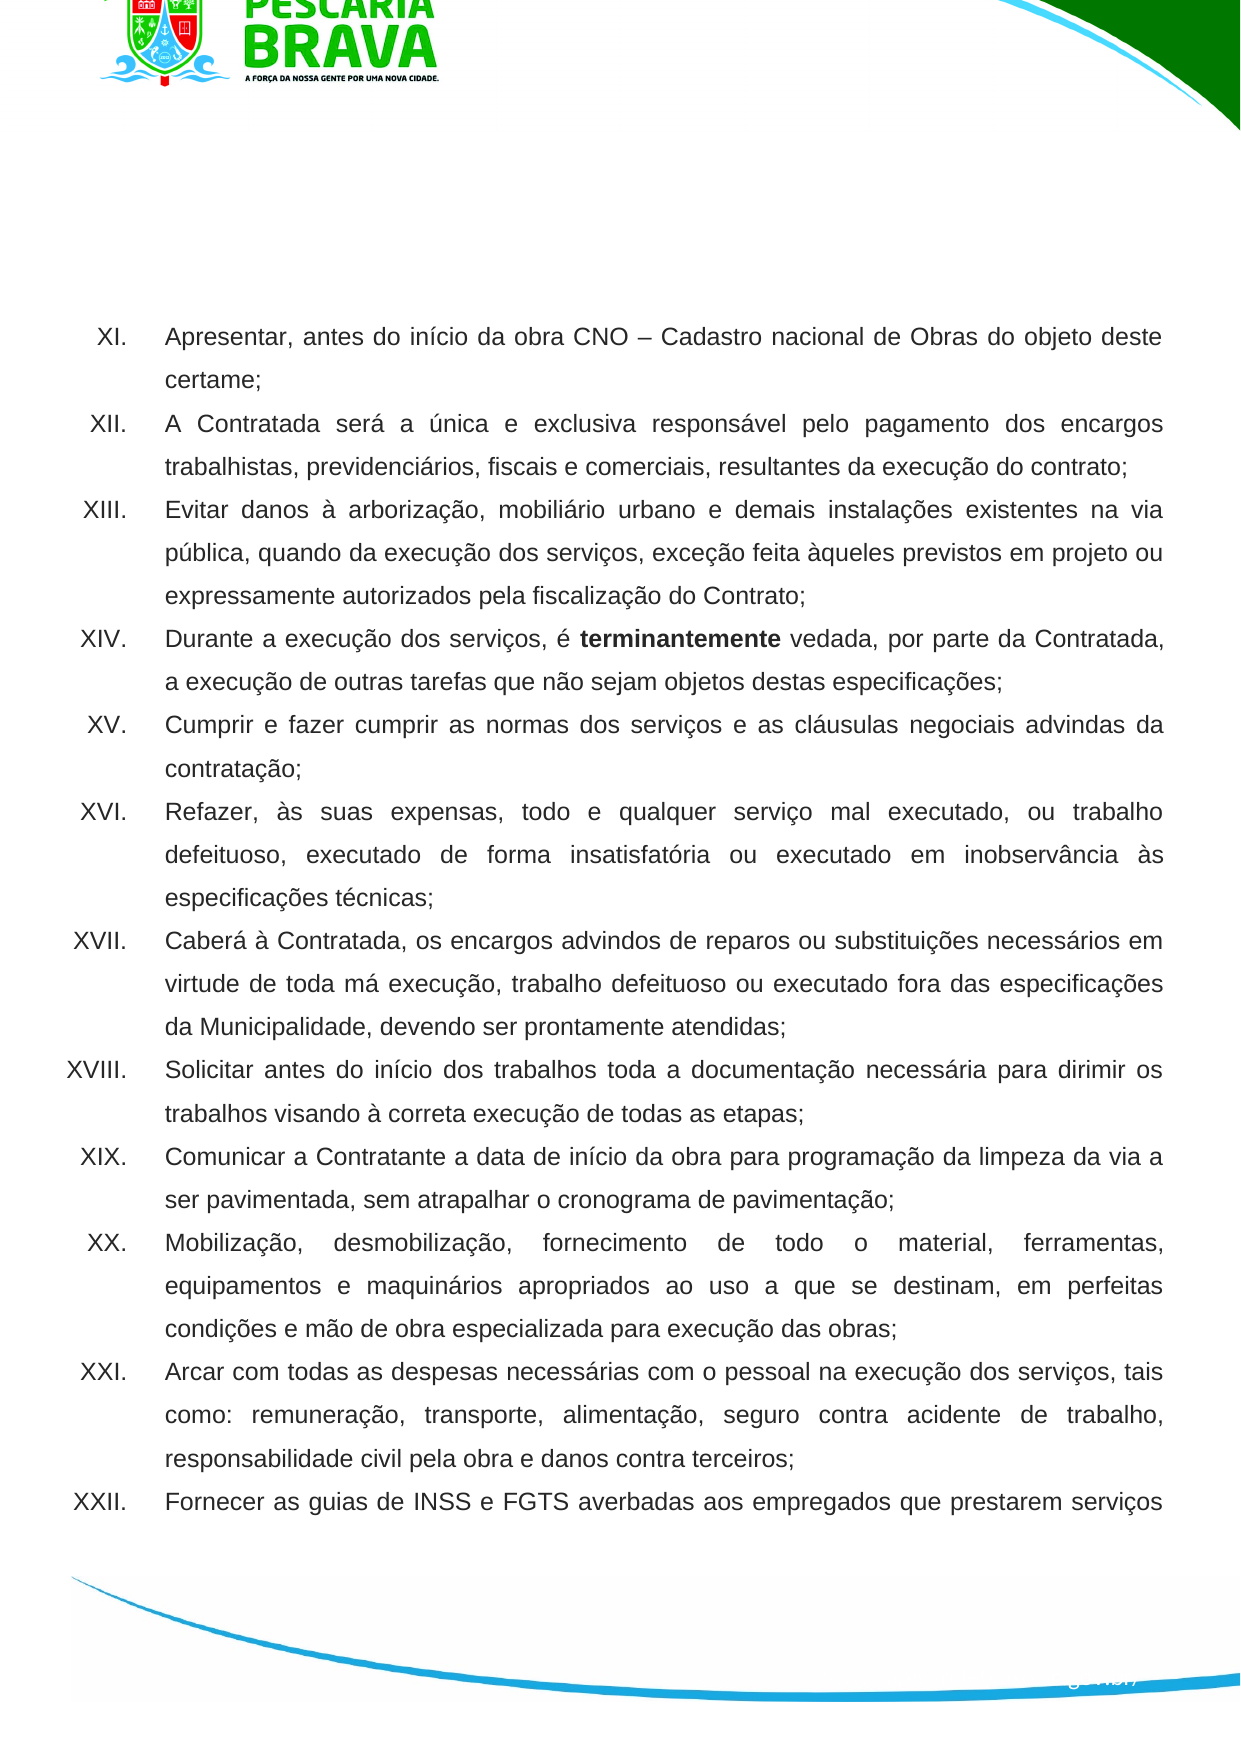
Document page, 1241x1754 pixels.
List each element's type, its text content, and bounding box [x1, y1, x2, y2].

list Caberá à Contratada, os encargos advindos de reparos ou substituições necessários em virtude de toda má execução, trabalho defeituoso ou executado fora das especificações da Municipalidade, devendo ser prontamente atendidas; [127, 926, 1165, 1041]
list Refazer, às suas expensas, todo e qualquer serviço mal executado, ou trabalho defeituoso, executado de forma insatisfatória ou executado em inobservância às especificações técnicas; [127, 797, 1165, 912]
list Cumprir e fazer cumprir as normas dos serviços e as cláusulas negociais advindas da contratação; [127, 711, 1165, 782]
list Apresentar, antes do início da obra CNO – Cadastro nacional de Obras do objeto deste certame; [127, 322, 1165, 394]
list A Contratada será a única e exclusiva responsável pelo pagamento dos encargos trabalhistas, previdenciários, fiscais e comerciais, resultantes da execução do contrato; [127, 409, 1165, 481]
list Solicitar antes do início dos trabalhos toda a documentação necessária para dirimir os trabalhos visando à correta execução de todas as etapas; [127, 1056, 1165, 1127]
list Durante a execução dos serviços, é terminantemente vedada, por parte da Contratada, a execução de outras tarefas que não sejam objetos destas especificações; [127, 624, 1165, 696]
list Fornecer as guias de INSS e FGTS averbadas aos empregados que prestarem serviços durante o prazo contratual; [127, 1487, 1165, 1516]
list Mobilização, desmobilização, fornecimento de todo o material, ferramentas, equipamentos e maquinários apropriados ao uso a que se destinam, em perfeitas condições e mão de obra especializada para execução das obras; [127, 1228, 1165, 1343]
list Arcar com todas as despesas necessárias com o pessoal na execução dos serviços, tais como: remuneração, transporte, alimentação, seguro contra acidente de trabalho, responsabilidade civil pela obra e danos contra terceiros; [127, 1357, 1165, 1472]
list Comunicar a Contratante a data de início da obra para programação da limpeza da via a ser pavimentada, sem atrapalhar o cronograma de pavimentação; [127, 1142, 1165, 1214]
picture [70, 1576, 1241, 1702]
list Evitar danos à arborização, mobiliário urbano e demais instalações existentes na via pública, quando da execução dos serviços, exceção feita àqueles previstos em projeto ou expressamente autorizados pela fiscalização do Contrato; [127, 495, 1165, 610]
picture [1, 0, 1241, 132]
